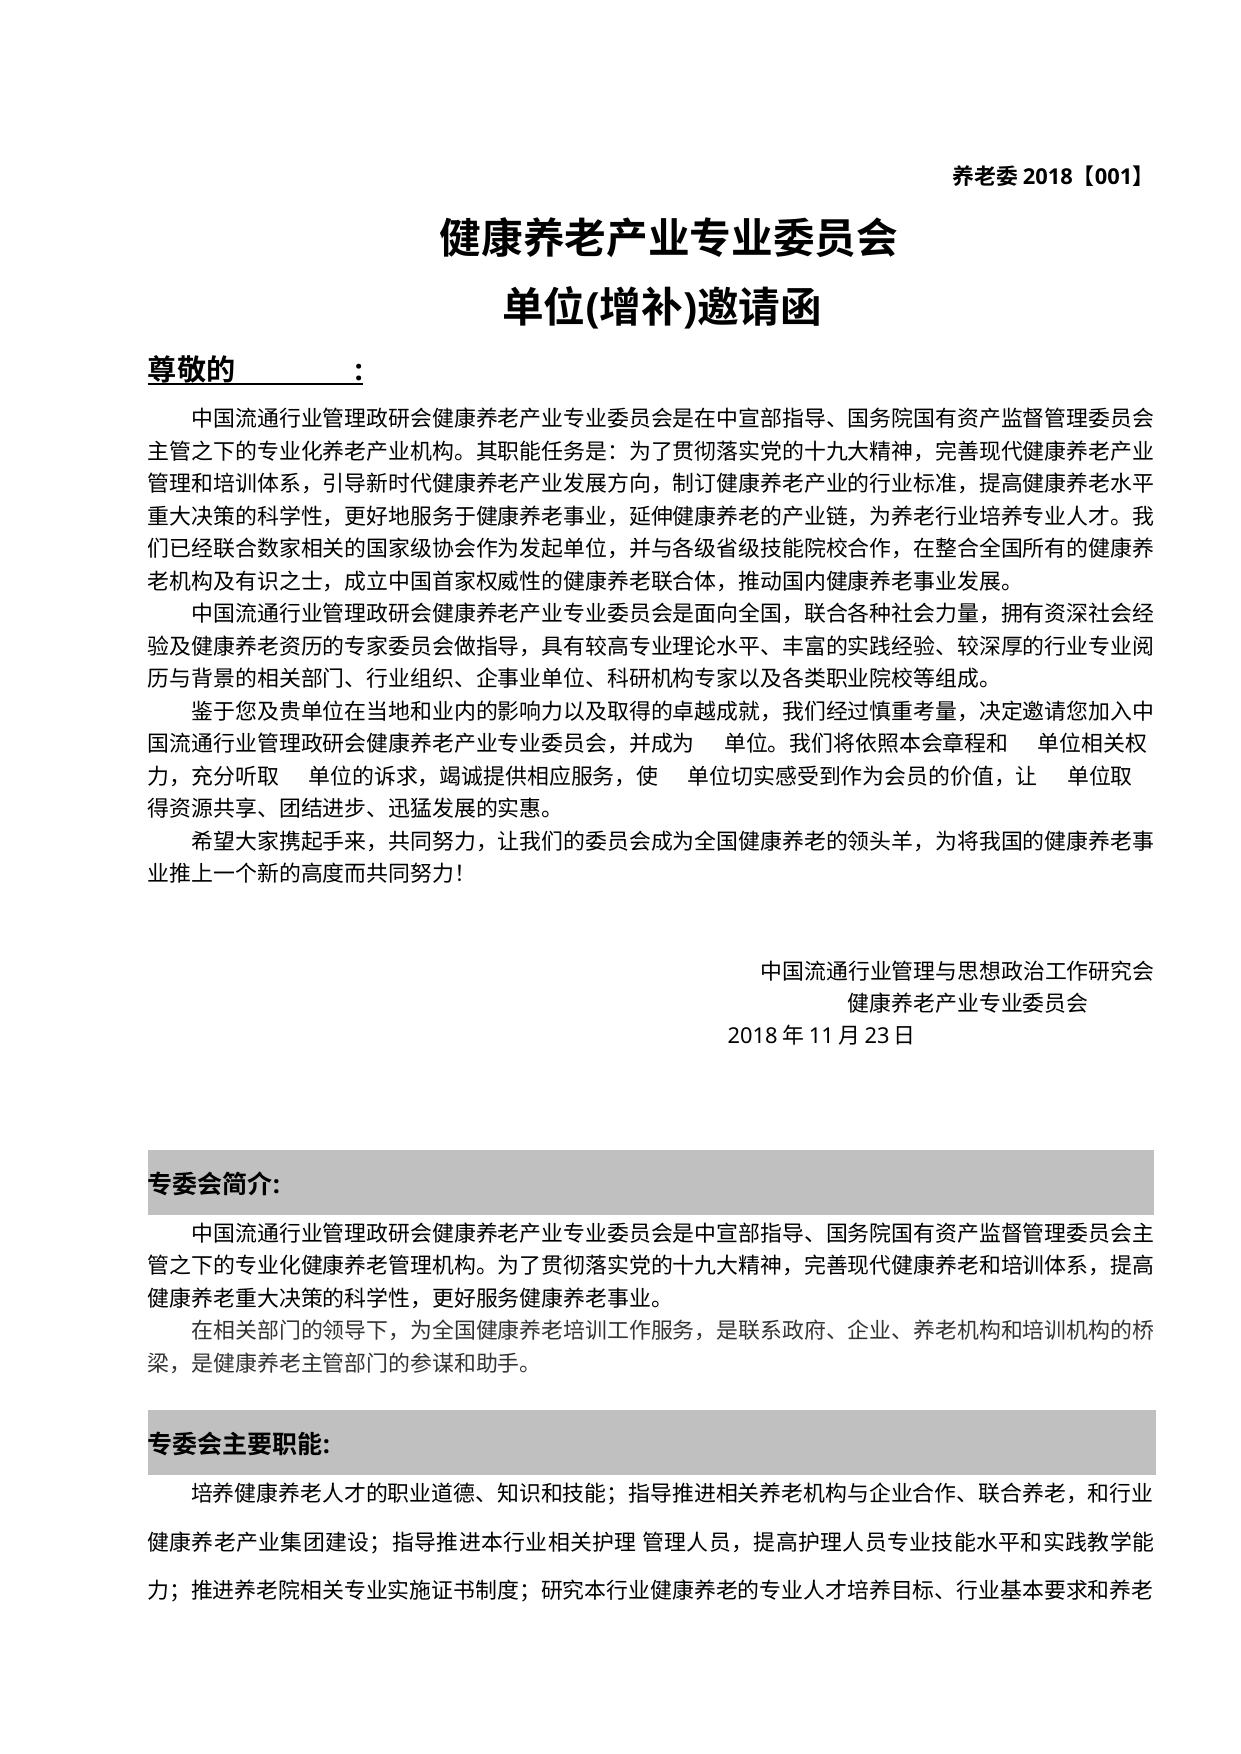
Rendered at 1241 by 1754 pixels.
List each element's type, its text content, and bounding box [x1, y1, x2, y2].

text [147, 1475, 1156, 1605]
text 单位(增补)邀请函 [148, 267, 1110, 336]
text 专委会主要职能: [148, 1410, 1156, 1475]
text 健康养老产业专业委员会 [148, 986, 1154, 1018]
text 中国流通行业管理政研会健康养老产业专业委员会是在中宣部指导、国务院国有资产监督管理委员会主管之下的专业化养老产业机构。其职能任务是：为了贯彻落实党的十九大精神，完善现代健康养老产业管理和培训体系，引导新时代健康养老产业发展方向，制订健康养老产业的行业标准，提高健康养老水平重大决策的科学性，更好地服务于健康养老事业，延伸健康养老的产业链，为养老行业培养专业人才。我们已经联合数家相关的国家级协会作为发起单位，并与各级省级技能院校合作，在整合全国所有的健康养老机构及有识之士，成立中国首家权威性的健康养老联合体，推动国内健康养老事业发展。 [148, 401, 1154, 596]
text 尊敬的 : [148, 336, 1154, 401]
text 在相关部门的领导下，为全国健康养老培训工作服务，是联系政府、企业、养老机构和培训机构的桥梁，是健康养老主管部门的参谋和助手。 [148, 1313, 1154, 1378]
text 中国流通行业管理与思想政治工作研究会 [148, 953, 1154, 986]
text 鉴于您及贵单位在当地和业内的影响力以及取得的卓越成就，我们经过慎重考量，决定邀请您加入中国流通行业管理政研会健康养老产业专业委员会，并成为 单位。我们将依照本会章程和 单位相关权力，充分听取 单位的诉求，竭诚提供相应服务，使 单位切实感受到作为会员的价值，让 单位取得资源共享、团结进步、迅猛发展的实惠。 [148, 693, 1154, 823]
text 专委会简介: [148, 1150, 1154, 1215]
text 养老委2018【001】 [148, 129, 1154, 198]
text 中国流通行业管理政研会健康养老产业专业委员会是中宣部指导、国务院国有资产监督管理委员会主管之下的专业化健康养老管理机构。为了贯彻落实党的十九大精神，完善现代健康养老和培训体系，提高健康养老重大决策的科学性，更好服务健康养老事业。 [148, 1215, 1154, 1313]
text 中国流通行业管理政研会健康养老产业专业委员会是面向全国，联合各种社会力量，拥有资深社会经验及健康养老资历的专家委员会做指导，具有较高专业理论水平、丰富的实践经验、较深厚的行业专业阅历与背景的相关部门、行业组织、企事业单位、科研机构专家以及各类职业院校等组成。 [148, 596, 1154, 693]
text 健康养老产业专业委员会 [148, 198, 1110, 267]
text 2018年11月23日 [148, 1018, 1154, 1051]
text 希望大家携起手来，共同努力，让我们的委员会成为全国健康养老的领头羊，为将我国的健康养老事业推上一个新的高度而共同努力！ [148, 823, 1154, 888]
